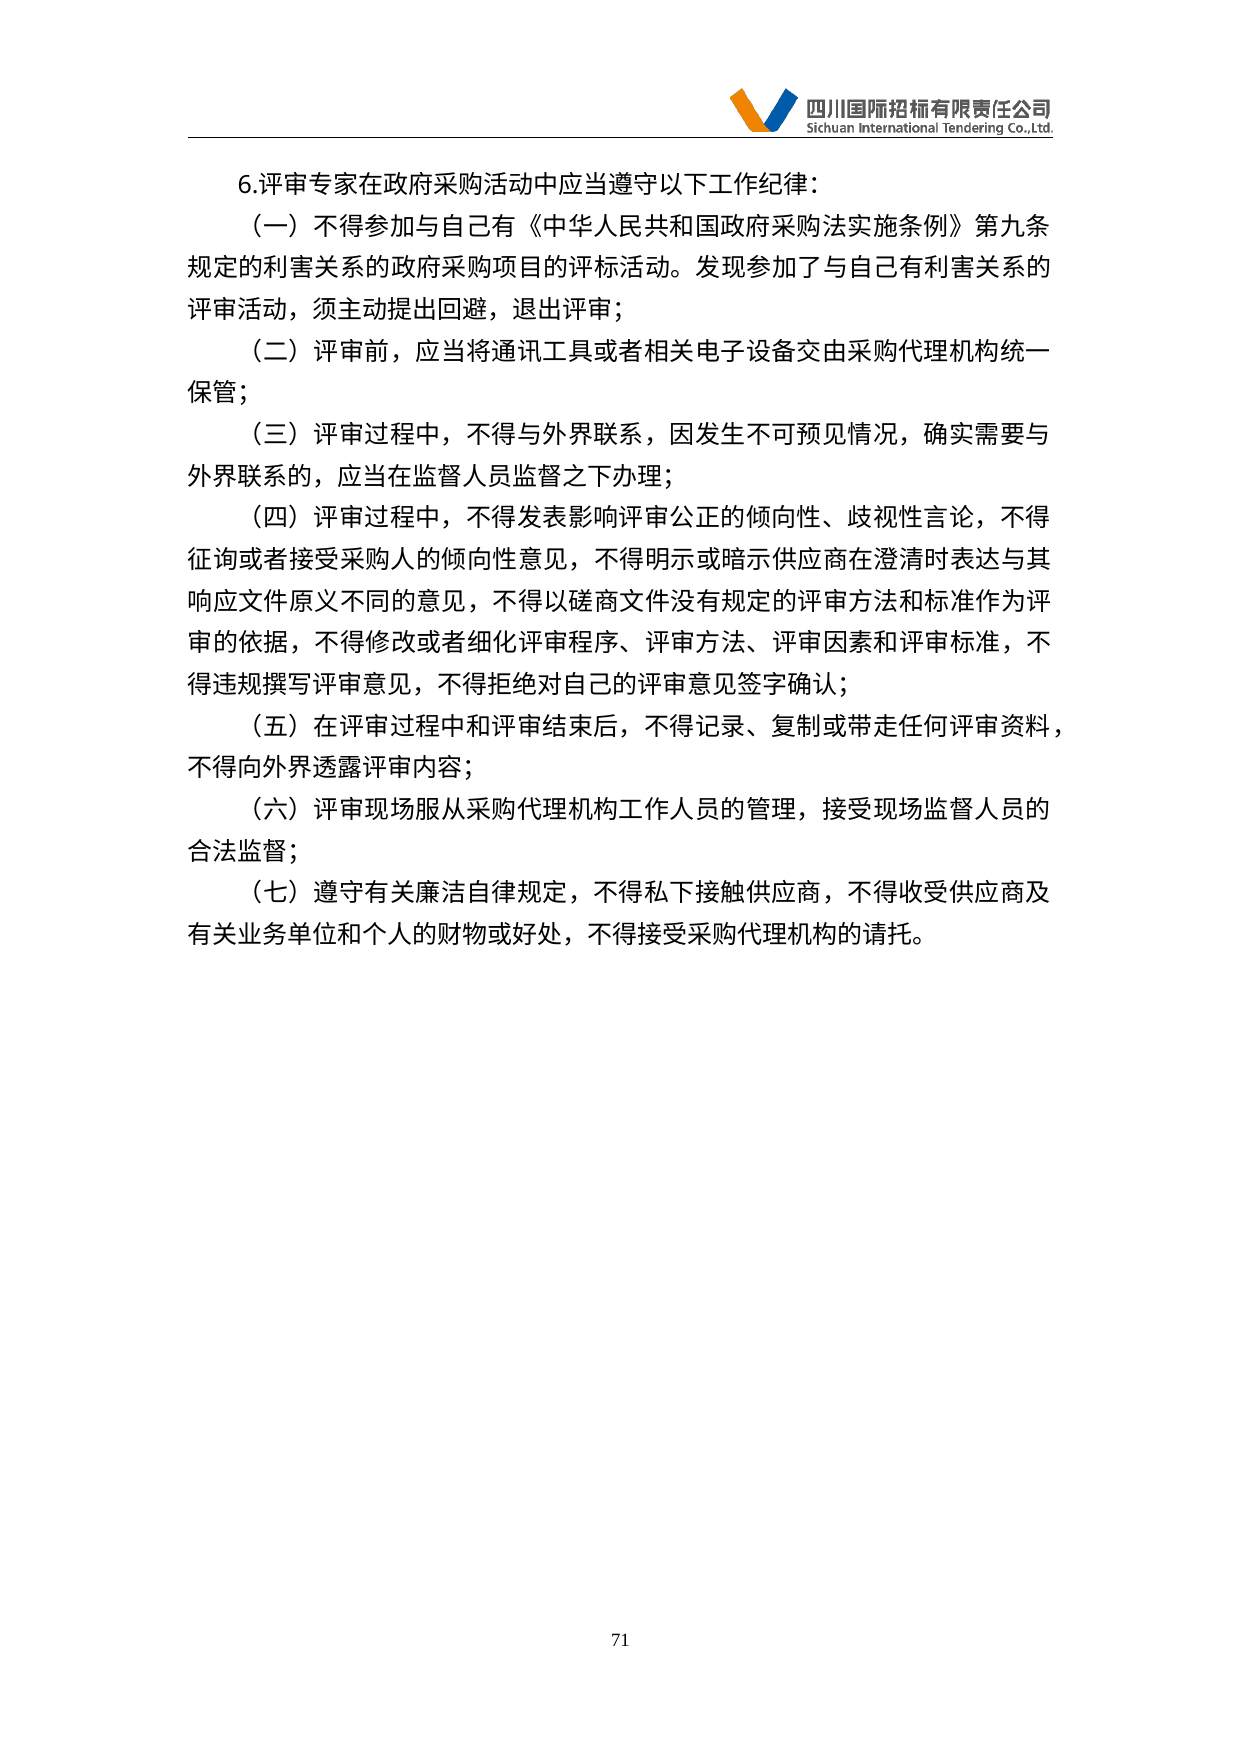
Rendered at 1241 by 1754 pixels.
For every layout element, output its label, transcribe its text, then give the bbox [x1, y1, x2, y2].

text （三）评审过程中，不得与外界联系，因发生不可预见情况，确实需要与外界联系的，应当在监督人员监督之下办理； [187, 410, 1053, 493]
text （一）不得参加与自己有《中华人民共和国政府采购法实施条例》第九条规定的利害关系的政府采购项目的评标活动。发现参加了与自己有利害关系的评审活动，须主动提出回避，退出评审； [187, 202, 1053, 327]
text （七）遵守有关廉洁自律规定，不得私下接触供应商，不得收受供应商及有关业务单位和个人的财物或好处，不得接受采购代理机构的请托。 [187, 868, 1053, 952]
text 6.评审专家在政府采购活动中应当遵守以下工作纪律： [187, 160, 1053, 202]
picture [729, 88, 1053, 135]
text （五）在评审过程中和评审结束后，不得记录、复制或带走任何评审资料，不得向外界透露评审内容； [187, 702, 1053, 785]
text （四）评审过程中，不得发表影响评审公正的倾向性、歧视性言论，不得征询或者接受采购人的倾向性意见，不得明示或暗示供应商在澄清时表达与其响应文件原义不同的意见，不得以磋商文件没有规定的评审方法和标准作为评审的依据，不得修改或者细化评审程序、评审方法、评审因素和评审标准，不得违规撰写评审意见，不得拒绝对自己的评审意见签字确认； [187, 493, 1053, 702]
text （二）评审前，应当将通讯工具或者相关电子设备交由采购代理机构统一保管； [187, 327, 1053, 410]
text （六）评审现场服从采购代理机构工作人员的管理，接受现场监督人员的合法监督； [187, 785, 1053, 868]
